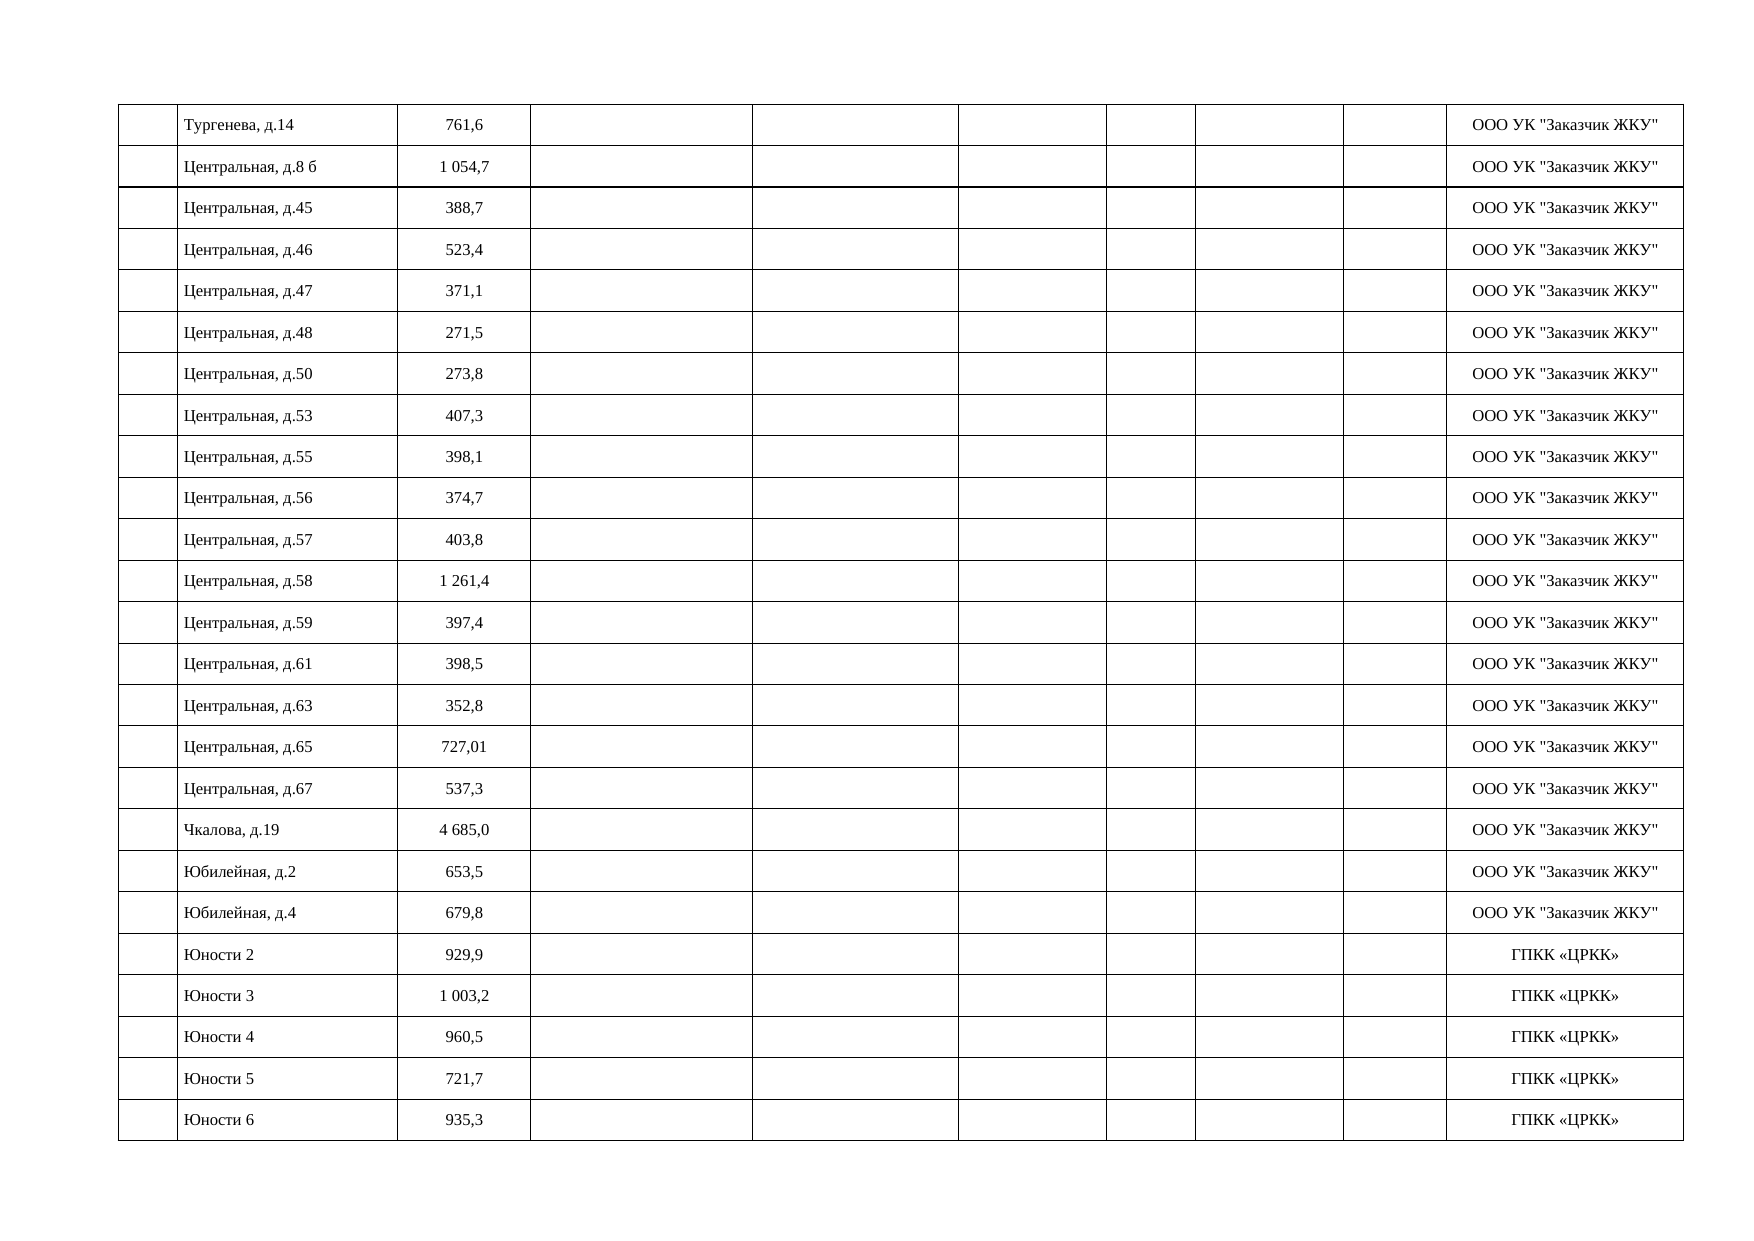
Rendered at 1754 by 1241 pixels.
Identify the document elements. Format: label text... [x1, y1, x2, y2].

table_cell [119, 975, 177, 1016]
table_cell [753, 602, 958, 642]
table_cell [959, 146, 1106, 186]
table_cell ООО УК "Заказчик ЖКУ" [1447, 188, 1683, 228]
table_cell Центральная, д.65 [178, 726, 397, 767]
table_cell [1196, 270, 1343, 311]
table_cell [531, 685, 752, 725]
table_cell [959, 312, 1106, 352]
table_cell [753, 1100, 958, 1140]
table_cell [959, 519, 1106, 559]
table_cell Юности 3 [178, 975, 397, 1016]
table_cell [753, 188, 958, 228]
table_cell [1344, 1100, 1446, 1140]
table_cell [531, 478, 752, 518]
table_cell [1196, 395, 1343, 435]
table_cell [531, 229, 752, 269]
table_cell [531, 809, 752, 850]
table_cell [119, 312, 177, 352]
table_cell [531, 519, 752, 559]
table_cell [1107, 519, 1195, 559]
table_cell Юности 5 [178, 1058, 397, 1098]
table_cell [959, 395, 1106, 435]
table_cell [1196, 105, 1343, 145]
table_cell [1196, 892, 1343, 933]
table_cell [959, 270, 1106, 311]
table_cell [1344, 934, 1446, 974]
table_cell [959, 1058, 1106, 1098]
table_cell [531, 270, 752, 311]
table_cell 398,1 [398, 436, 530, 477]
table_cell [1107, 685, 1195, 725]
table_cell [531, 602, 752, 642]
table_cell [753, 1017, 958, 1057]
table_cell [753, 726, 958, 767]
table_cell [753, 685, 958, 725]
table_cell [753, 229, 958, 269]
table_cell 398,5 [398, 644, 530, 684]
table_cell [1344, 519, 1446, 559]
table_cell [1107, 270, 1195, 311]
table_cell 935,3 [398, 1100, 530, 1140]
table_cell 374,7 [398, 478, 530, 518]
table_cell [531, 188, 752, 228]
table_cell [1107, 768, 1195, 808]
table_cell [531, 105, 752, 145]
table_cell [1107, 561, 1195, 601]
table_cell [959, 851, 1106, 891]
table_cell 388,7 [398, 188, 530, 228]
table_cell ООО УК "Заказчик ЖКУ" [1447, 809, 1683, 850]
table_cell [1196, 519, 1343, 559]
table_cell [1344, 644, 1446, 684]
table_cell [119, 436, 177, 477]
table_cell [531, 934, 752, 974]
table_cell ГПКК «ЦРКК» [1447, 1017, 1683, 1057]
table_cell Центральная, д.48 [178, 312, 397, 352]
table_cell [1107, 312, 1195, 352]
table_cell [959, 353, 1106, 394]
table_cell Тургенева, д.14 [178, 105, 397, 145]
table_cell [959, 644, 1106, 684]
table_cell 1 003,2 [398, 975, 530, 1016]
table_cell [531, 353, 752, 394]
table_cell [753, 436, 958, 477]
table_cell 273,8 [398, 353, 530, 394]
table_cell [531, 436, 752, 477]
table_cell ООО УК "Заказчик ЖКУ" [1447, 602, 1683, 642]
table_cell [1196, 1058, 1343, 1098]
table_cell [531, 1017, 752, 1057]
table_cell [531, 146, 752, 186]
table_cell 721,7 [398, 1058, 530, 1098]
table_cell [531, 851, 752, 891]
table_cell Центральная, д.57 [178, 519, 397, 559]
table_cell ООО УК "Заказчик ЖКУ" [1447, 312, 1683, 352]
table_cell [119, 685, 177, 725]
table_cell [1196, 312, 1343, 352]
table_cell [1344, 768, 1446, 808]
table_cell [1107, 892, 1195, 933]
table_cell [531, 644, 752, 684]
table_cell [959, 1017, 1106, 1057]
table_cell [1344, 270, 1446, 311]
table_cell [119, 353, 177, 394]
table_cell [753, 892, 958, 933]
table_cell Центральная, д.55 [178, 436, 397, 477]
table_cell [119, 229, 177, 269]
table_cell ООО УК "Заказчик ЖКУ" [1447, 726, 1683, 767]
table_cell [753, 1058, 958, 1098]
table_cell [1196, 685, 1343, 725]
table_cell ГПКК «ЦРКК» [1447, 1058, 1683, 1098]
table_cell 1 261,4 [398, 561, 530, 601]
table_cell [959, 561, 1106, 601]
table_cell [119, 395, 177, 435]
table_cell Юбилейная, д.4 [178, 892, 397, 933]
table_cell Центральная, д.58 [178, 561, 397, 601]
table_cell [1107, 975, 1195, 1016]
table_cell ООО УК "Заказчик ЖКУ" [1447, 561, 1683, 601]
table_cell Центральная, д.59 [178, 602, 397, 642]
table_cell 523,4 [398, 229, 530, 269]
table_cell [1107, 395, 1195, 435]
table_cell Центральная, д.46 [178, 229, 397, 269]
table_cell [959, 892, 1106, 933]
table_cell [959, 602, 1106, 642]
table_cell [753, 644, 958, 684]
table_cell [1447, 105, 1683, 145]
table_cell [1344, 1058, 1446, 1098]
table_cell [1196, 768, 1343, 808]
table_cell [119, 478, 177, 518]
table_cell Центральная, д.47 [178, 270, 397, 311]
table_cell [753, 353, 958, 394]
table_cell ООО УК "Заказчик ЖКУ" [1447, 353, 1683, 394]
table_cell [1344, 353, 1446, 394]
table_cell 761,6 [398, 105, 530, 145]
table_cell Юности 6 [178, 1100, 397, 1140]
table_cell [753, 270, 958, 311]
table_cell [1107, 229, 1195, 269]
table_cell 960,5 [398, 1017, 530, 1057]
table_cell [959, 768, 1106, 808]
table_cell Юности 2 [178, 934, 397, 974]
table_cell ООО УК "Заказчик ЖКУ" [1447, 229, 1683, 269]
table_cell [531, 395, 752, 435]
table_cell [1196, 478, 1343, 518]
table_cell 4 685,0 [398, 809, 530, 850]
table_cell [119, 561, 177, 601]
table_cell [959, 975, 1106, 1016]
table_cell 371,1 [398, 270, 530, 311]
table_cell [119, 644, 177, 684]
table_cell ООО УК "Заказчик ЖКУ" [1447, 644, 1683, 684]
table_cell ООО УК "Заказчик ЖКУ" [1447, 685, 1683, 725]
table_cell [1107, 105, 1195, 145]
table_cell [1196, 851, 1343, 891]
table_cell [119, 934, 177, 974]
table_cell [753, 809, 958, 850]
table_cell Юности 4 [178, 1017, 397, 1057]
table_cell [1107, 851, 1195, 891]
table_cell [531, 561, 752, 601]
table_cell [1344, 602, 1446, 642]
table_cell [753, 975, 958, 1016]
table_cell [531, 726, 752, 767]
table_cell [753, 851, 958, 891]
table_cell [1344, 975, 1446, 1016]
table_cell [1196, 726, 1343, 767]
table_cell [1196, 975, 1343, 1016]
table_cell [119, 892, 177, 933]
table_cell [959, 105, 1106, 145]
table_cell [119, 146, 177, 186]
table_cell 727,01 [398, 726, 530, 767]
table_cell Чкалова, д.19 [178, 809, 397, 850]
table_cell [1196, 229, 1343, 269]
table_cell [1196, 353, 1343, 394]
table_cell Юбилейная, д.2 [178, 851, 397, 891]
table_cell [119, 519, 177, 559]
table_cell [1344, 188, 1446, 228]
table_cell [1196, 1017, 1343, 1057]
table_cell [119, 768, 177, 808]
table_cell [1344, 146, 1446, 186]
table_cell ООО УК "Заказчик ЖКУ" [1447, 478, 1683, 518]
table_cell [531, 1058, 752, 1098]
table_cell [1107, 436, 1195, 477]
table_cell [1107, 726, 1195, 767]
table_cell ООО УК "Заказчик ЖКУ" [1447, 436, 1683, 477]
table_cell [1107, 188, 1195, 228]
table_cell [753, 395, 958, 435]
table_cell [1196, 146, 1343, 186]
table_cell [1196, 809, 1343, 850]
table_cell [1107, 602, 1195, 642]
table_cell 1 054,7 [398, 146, 530, 186]
table_cell [1344, 809, 1446, 850]
table_cell [119, 105, 177, 145]
table_cell [1344, 436, 1446, 477]
table_cell [753, 312, 958, 352]
table_cell [1107, 1058, 1195, 1098]
table_cell ООО УК "Заказчик ЖКУ" [1447, 519, 1683, 559]
table_cell ООО УК "Заказчик ЖКУ" [1447, 270, 1683, 311]
table_cell [753, 519, 958, 559]
table_cell Центральная, д.56 [178, 478, 397, 518]
table_cell [1107, 478, 1195, 518]
table_cell ООО УК "Заказчик ЖКУ" [1447, 395, 1683, 435]
table_cell 403,8 [398, 519, 530, 559]
table_cell [959, 809, 1106, 850]
table_cell 679,8 [398, 892, 530, 933]
table_cell [1196, 644, 1343, 684]
table_cell ГПКК «ЦРКК» [1447, 934, 1683, 974]
table_cell [1344, 685, 1446, 725]
table_cell [119, 1100, 177, 1140]
table_cell [1344, 312, 1446, 352]
table_cell [959, 1100, 1106, 1140]
table_cell Центральная, д.61 [178, 644, 397, 684]
table_cell [1107, 1100, 1195, 1140]
table_cell ГПКК «ЦРКК» [1447, 1100, 1683, 1140]
table_cell [959, 188, 1106, 228]
table_cell 653,5 [398, 851, 530, 891]
table_cell [959, 229, 1106, 269]
table_cell [1107, 934, 1195, 974]
table_cell [959, 478, 1106, 518]
table_cell [119, 851, 177, 891]
table_cell [119, 1017, 177, 1057]
table_cell [1344, 726, 1446, 767]
table_cell ООО УК "Заказчик ЖКУ" [1447, 851, 1683, 891]
table_cell [119, 188, 177, 228]
table_cell [1107, 353, 1195, 394]
table_cell Центральная, д.67 [178, 768, 397, 808]
table_cell [1107, 644, 1195, 684]
table_cell 929,9 [398, 934, 530, 974]
table_cell [1344, 395, 1446, 435]
table_cell ООО УК "Заказчик ЖКУ" [1447, 768, 1683, 808]
table_cell [753, 561, 958, 601]
table_cell [1344, 561, 1446, 601]
table_cell [1196, 602, 1343, 642]
table_cell [1344, 851, 1446, 891]
table_cell [753, 105, 958, 145]
table_cell [753, 934, 958, 974]
table_cell 407,3 [398, 395, 530, 435]
table_cell [119, 270, 177, 311]
table_cell 537,3 [398, 768, 530, 808]
table_cell Центральная, д.50 [178, 353, 397, 394]
table_cell Центральная, д.63 [178, 685, 397, 725]
table_cell [959, 934, 1106, 974]
table_cell ГПКК «ЦРКК» [1447, 975, 1683, 1016]
table_cell [753, 768, 958, 808]
table_cell [119, 1058, 177, 1098]
table_cell [1107, 146, 1195, 186]
table_cell [1107, 809, 1195, 850]
table_cell ООО УК "Заказчик ЖКУ" [1447, 146, 1683, 186]
table_cell [531, 975, 752, 1016]
table_cell [1196, 436, 1343, 477]
table_cell [119, 602, 177, 642]
table_cell [1344, 478, 1446, 518]
table_cell [531, 768, 752, 808]
table_cell [753, 146, 958, 186]
table_cell [1196, 1100, 1343, 1140]
table_cell [1196, 188, 1343, 228]
table_cell Центральная, д.53 [178, 395, 397, 435]
table_cell [531, 1100, 752, 1140]
table_cell [1344, 229, 1446, 269]
table_cell [1344, 1017, 1446, 1057]
table_cell Центральная, д.45 [178, 188, 397, 228]
table_cell [1344, 105, 1446, 145]
table_cell [1196, 561, 1343, 601]
table_cell [959, 436, 1106, 477]
table_cell [1344, 892, 1446, 933]
table_cell [1107, 1017, 1195, 1057]
table_cell [753, 478, 958, 518]
table_cell [531, 892, 752, 933]
table_cell 352,8 [398, 685, 530, 725]
table_cell [119, 726, 177, 767]
table_cell 271,5 [398, 312, 530, 352]
table_cell [959, 685, 1106, 725]
table_cell [531, 312, 752, 352]
table_cell ООО УК "Заказчик ЖКУ" [1447, 892, 1683, 933]
table_cell [1196, 934, 1343, 974]
table_cell [959, 726, 1106, 767]
table_cell Центральная, д.8 б [178, 146, 397, 186]
table_cell [119, 809, 177, 850]
table_cell 397,4 [398, 602, 530, 642]
